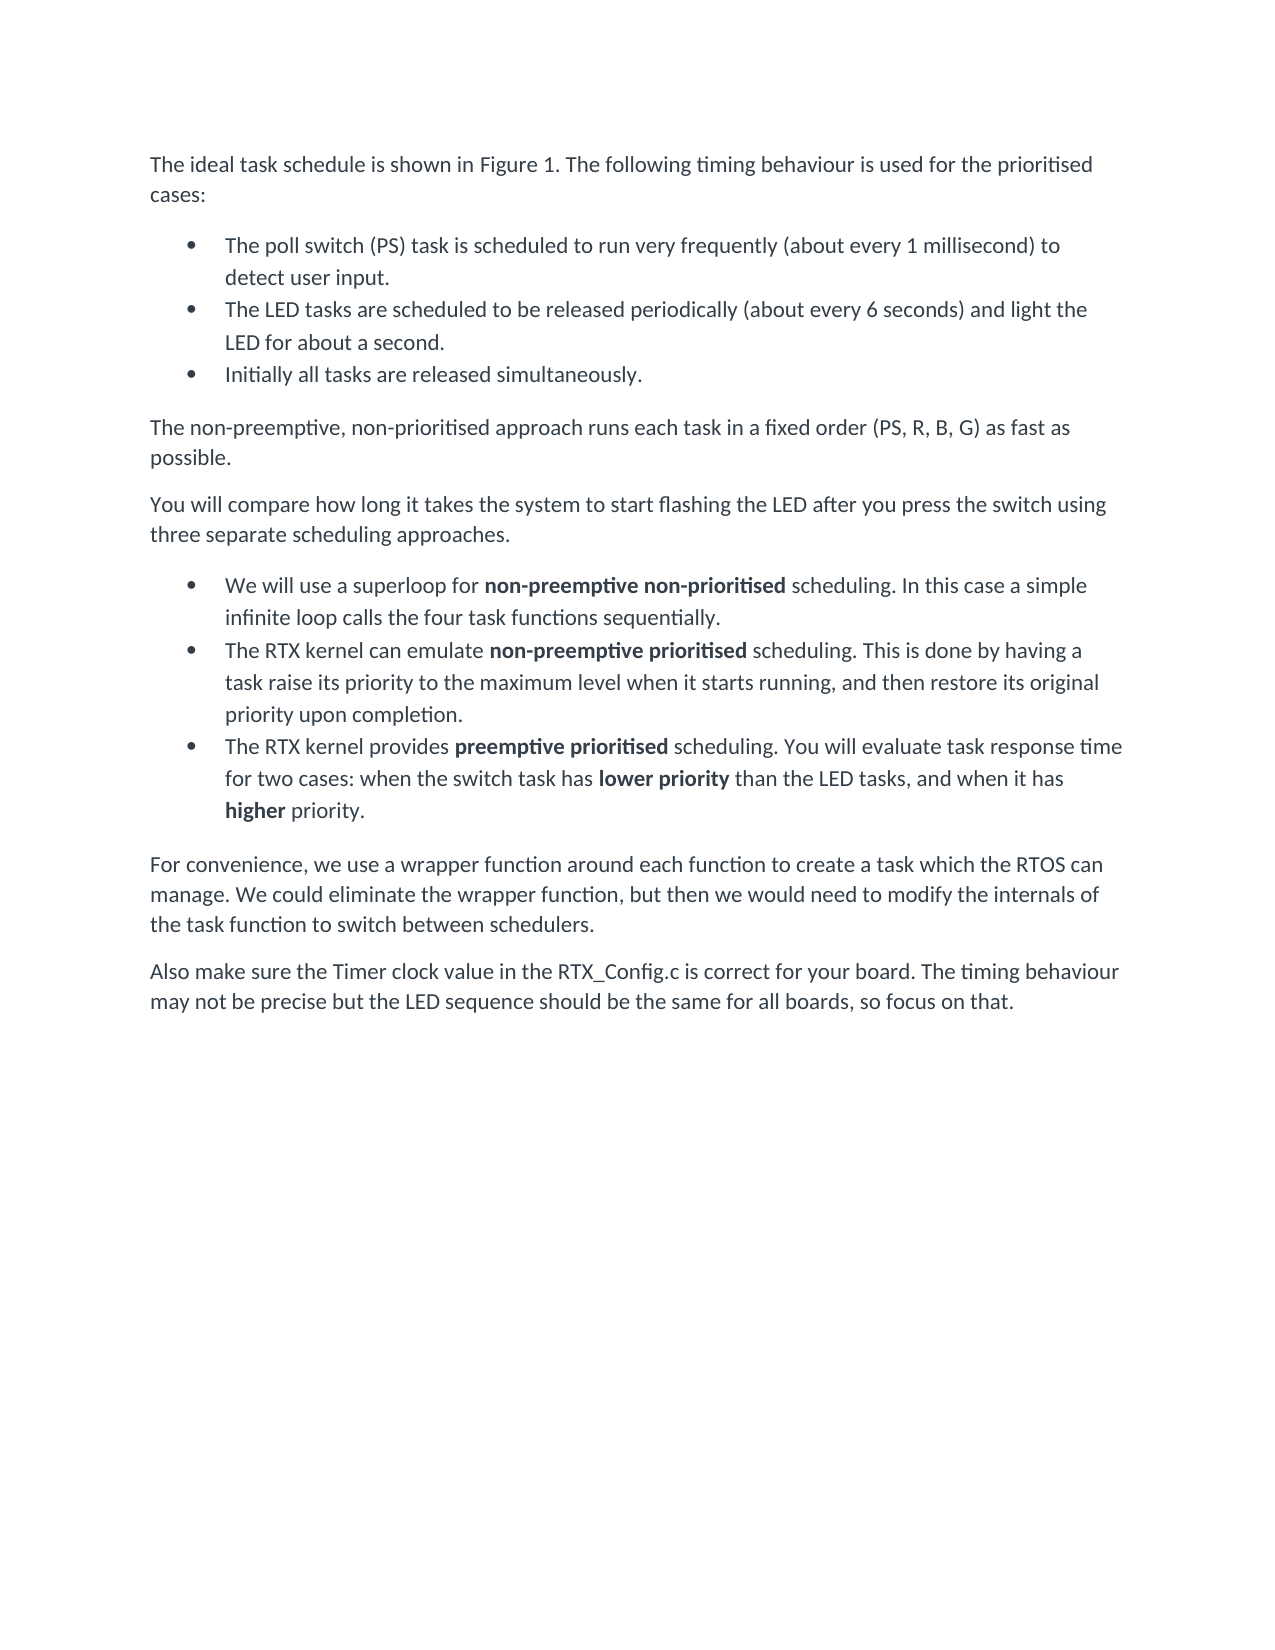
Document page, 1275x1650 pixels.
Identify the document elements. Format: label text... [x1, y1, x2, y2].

text You will compare how long it takes the system to start flashing the LED after you press the switch using three separate scheduling approaches. [150, 490, 1125, 548]
list The RTX kernel can emulate non-preemptive prioritised scheduling. This is done by having a task raise its priority to the maximum level when it starts running, and then restore its original priority upon completion. [187, 636, 1125, 728]
list The RTX kernel provides preemptive prioritised scheduling. You will evaluate task response time for two cases: when the switch task has lower priority than the LED tasks, and when it has higher priority. [187, 732, 1125, 825]
list We will use a superloop for non-preemptive non-prioritised scheduling. In this case a simple infinite loop calls the four task functions sequentially. [187, 571, 1125, 632]
list The LED tasks are scheduled to be released periodically (about every 6 seconds) and light the LED for about a second. [187, 296, 1125, 356]
list Initially all tasks are released simultaneously. [187, 360, 1125, 388]
list The poll switch (PS) task is scheduled to run very frequently (about every 1 millisecond) to detect user input. [187, 231, 1125, 291]
text Also make sure the Timer clock value in the RTX_Config.c is correct for your board. The timing behaviour may not be precise but the LED sequence should be the same for all boards, so focus on that. [150, 957, 1125, 1015]
text The ideal task schedule is shown in Figure 1. The following timing behaviour is used for the prioritised cases: [150, 150, 1125, 208]
text The non-preemptive, non-prioritised approach runs each task in a fixed order (PS, R, B, G) as fast as possible. [150, 413, 1125, 471]
text For convenience, we use a wrapper function around each function to create a task which the RTOS can manage. We could eliminate the wrapper function, but then we would need to modify the internals of the task function to switch between schedulers. [150, 850, 1125, 938]
